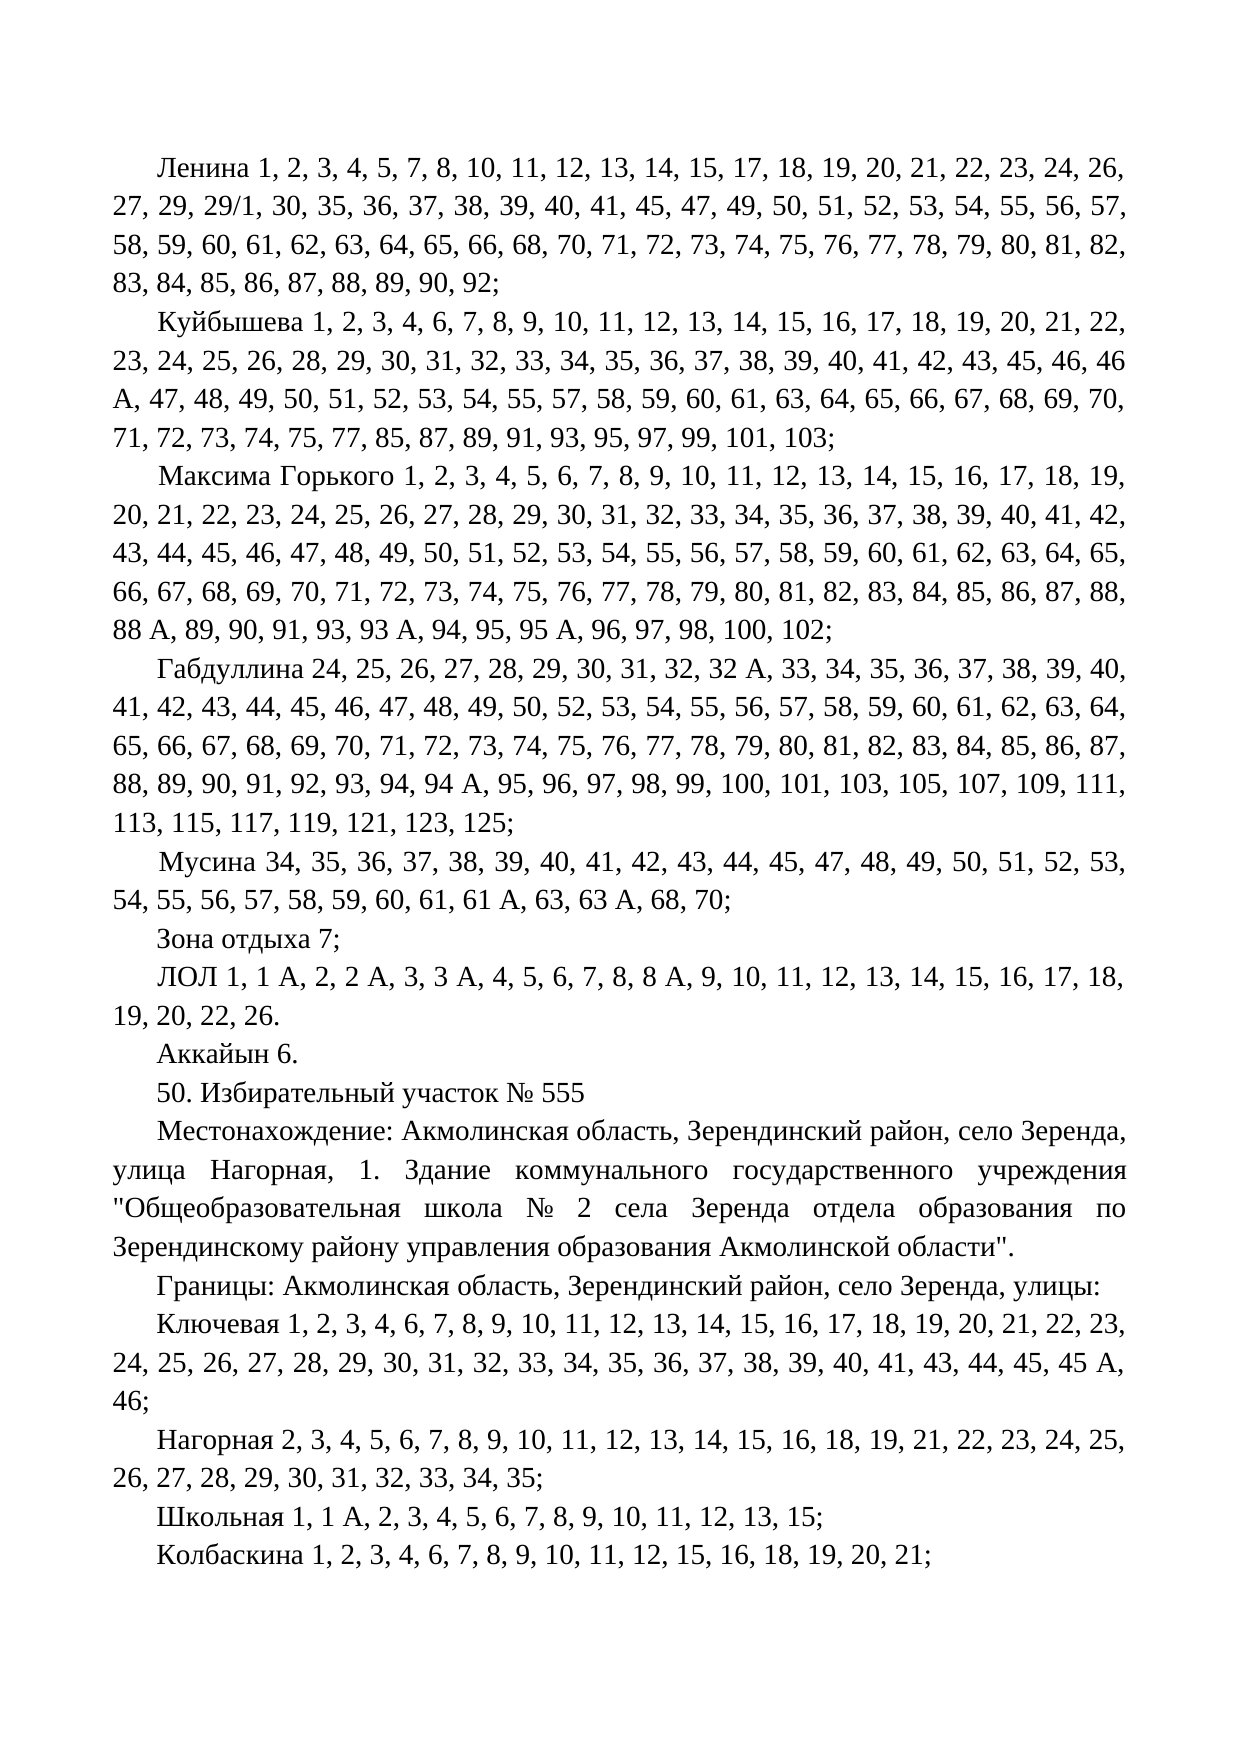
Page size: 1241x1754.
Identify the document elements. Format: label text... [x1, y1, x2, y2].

text ЛОЛ 1, 1 А, 2, 2 А, 3, 3 А, 4, 5, 6, 7, 8, 8 А, 9, 10, 11, 12, 13, 14, 15, 16, 17, 18, 19, 20, 22, 26. [112, 959, 1128, 1031]
text Габдуллина 24, 25, 26, 27, 28, 29, 30, 31, 32, 32 А, 33, 34, 35, 36, 37, 38, 39, 40, 41, 42, 43, 44, 45, 46, 47, 48, 49, 50, 52, 53, 54, 55, 56, 57, 58, 59, 60, 61, 62, 63, 64, 65, 66, 67, 68, 69, 70, 71, 72, 73, 74, 75, 76, 77, 78, 79, 80, 81, 82, 83, 84, 85, 86, 87, 88, 89, 90, 91, 92, 93, 94, 94 А, 95, 96, 97, 98, 99, 100, 101, 103, 105, 107, 109, 111, 113, 115, 117, 119, 121, 123, 125; [112, 651, 1128, 839]
text Куйбышева 1, 2, 3, 4, 6, 7, 8, 9, 10, 11, 12, 13, 14, 15, 16, 17, 18, 19, 20, 21, 22, 23, 24, 25, 26, 28, 29, 30, 31, 32, 33, 34, 35, 36, 37, 38, 39, 40, 41, 42, 43, 45, 46, 46 А, 47, 48, 49, 50, 51, 52, 53, 54, 55, 57, 58, 59, 60, 61, 63, 64, 65, 66, 67, 68, 69, 70, 71, 72, 73, 74, 75, 77, 85, 87, 89, 91, 93, 95, 97, 99, 101, 103; [112, 304, 1128, 453]
text Границы: Акмолинская область, Зерендинский район, село Зеренда, улицы: [112, 1268, 1128, 1301]
text 50. Избирательный участок № 555 [112, 1075, 1128, 1108]
text Нагорная 2, 3, 4, 5, 6, 7, 8, 9, 10, 11, 12, 13, 14, 15, 16, 18, 19, 21, 22, 23, 24, 25, 26, 27, 28, 29, 30, 31, 32, 33, 34, 35; [112, 1422, 1128, 1494]
text Мусина 34, 35, 36, 37, 38, 39, 40, 41, 42, 43, 44, 45, 47, 48, 49, 50, 51, 52, 53, 54, 55, 56, 57, 58, 59, 60, 61, 61 А, 63, 63 А, 68, 70; [112, 844, 1128, 916]
text Местонахождение: Акмолинская область, Зерендинский район, село Зеренда, улица Нагорная, 1. Здание коммунального государственного учреждения "Общеобразовательная школа № 2 села Зеренда отдела образования по Зерендинскому району управления образования Акмолинской области". [112, 1113, 1128, 1263]
text Школьная 1, 1 А, 2, 3, 4, 5, 6, 7, 8, 9, 10, 11, 12, 13, 15; [112, 1499, 1128, 1532]
text Максима Горького 1, 2, 3, 4, 5, 6, 7, 8, 9, 10, 11, 12, 13, 14, 15, 16, 17, 18, 19, 20, 21, 22, 23, 24, 25, 26, 27, 28, 29, 30, 31, 32, 33, 34, 35, 36, 37, 38, 39, 40, 41, 42, 43, 44, 45, 46, 47, 48, 49, 50, 51, 52, 53, 54, 55, 56, 57, 58, 59, 60, 61, 62, 63, 64, 65, 66, 67, 68, 69, 70, 71, 72, 73, 74, 75, 76, 77, 78, 79, 80, 81, 82, 83, 84, 85, 86, 87, 88, 88 А, 89, 90, 91, 93, 93 А, 94, 95, 95 А, 96, 97, 98, 100, 102; [112, 458, 1128, 646]
text Аккайын 6. [112, 1036, 1128, 1070]
text Зона отдыха 7; [112, 921, 1128, 954]
text Ключевая 1, 2, 3, 4, 6, 7, 8, 9, 10, 11, 12, 13, 14, 15, 16, 17, 18, 19, 20, 21, 22, 23, 24, 25, 26, 27, 28, 29, 30, 31, 32, 33, 34, 35, 36, 37, 38, 39, 40, 41, 43, 44, 45, 45 А, 46; [112, 1306, 1128, 1417]
text Колбаскина 1, 2, 3, 4, 6, 7, 8, 9, 10, 11, 12, 15, 16, 18, 19, 20, 21; [112, 1537, 1128, 1571]
text Ленина 1, 2, 3, 4, 5, 7, 8, 10, 11, 12, 13, 14, 15, 17, 18, 19, 20, 21, 22, 23, 24, 26, 27, 29, 29/1, 30, 35, 36, 37, 38, 39, 40, 41, 45, 47, 49, 50, 51, 52, 53, 54, 55, 56, 57, 58, 59, 60, 61, 62, 63, 64, 65, 66, 68, 70, 71, 72, 73, 74, 75, 76, 77, 78, 79, 80, 81, 82, 83, 84, 85, 86, 87, 88, 89, 90, 92; [112, 150, 1128, 299]
